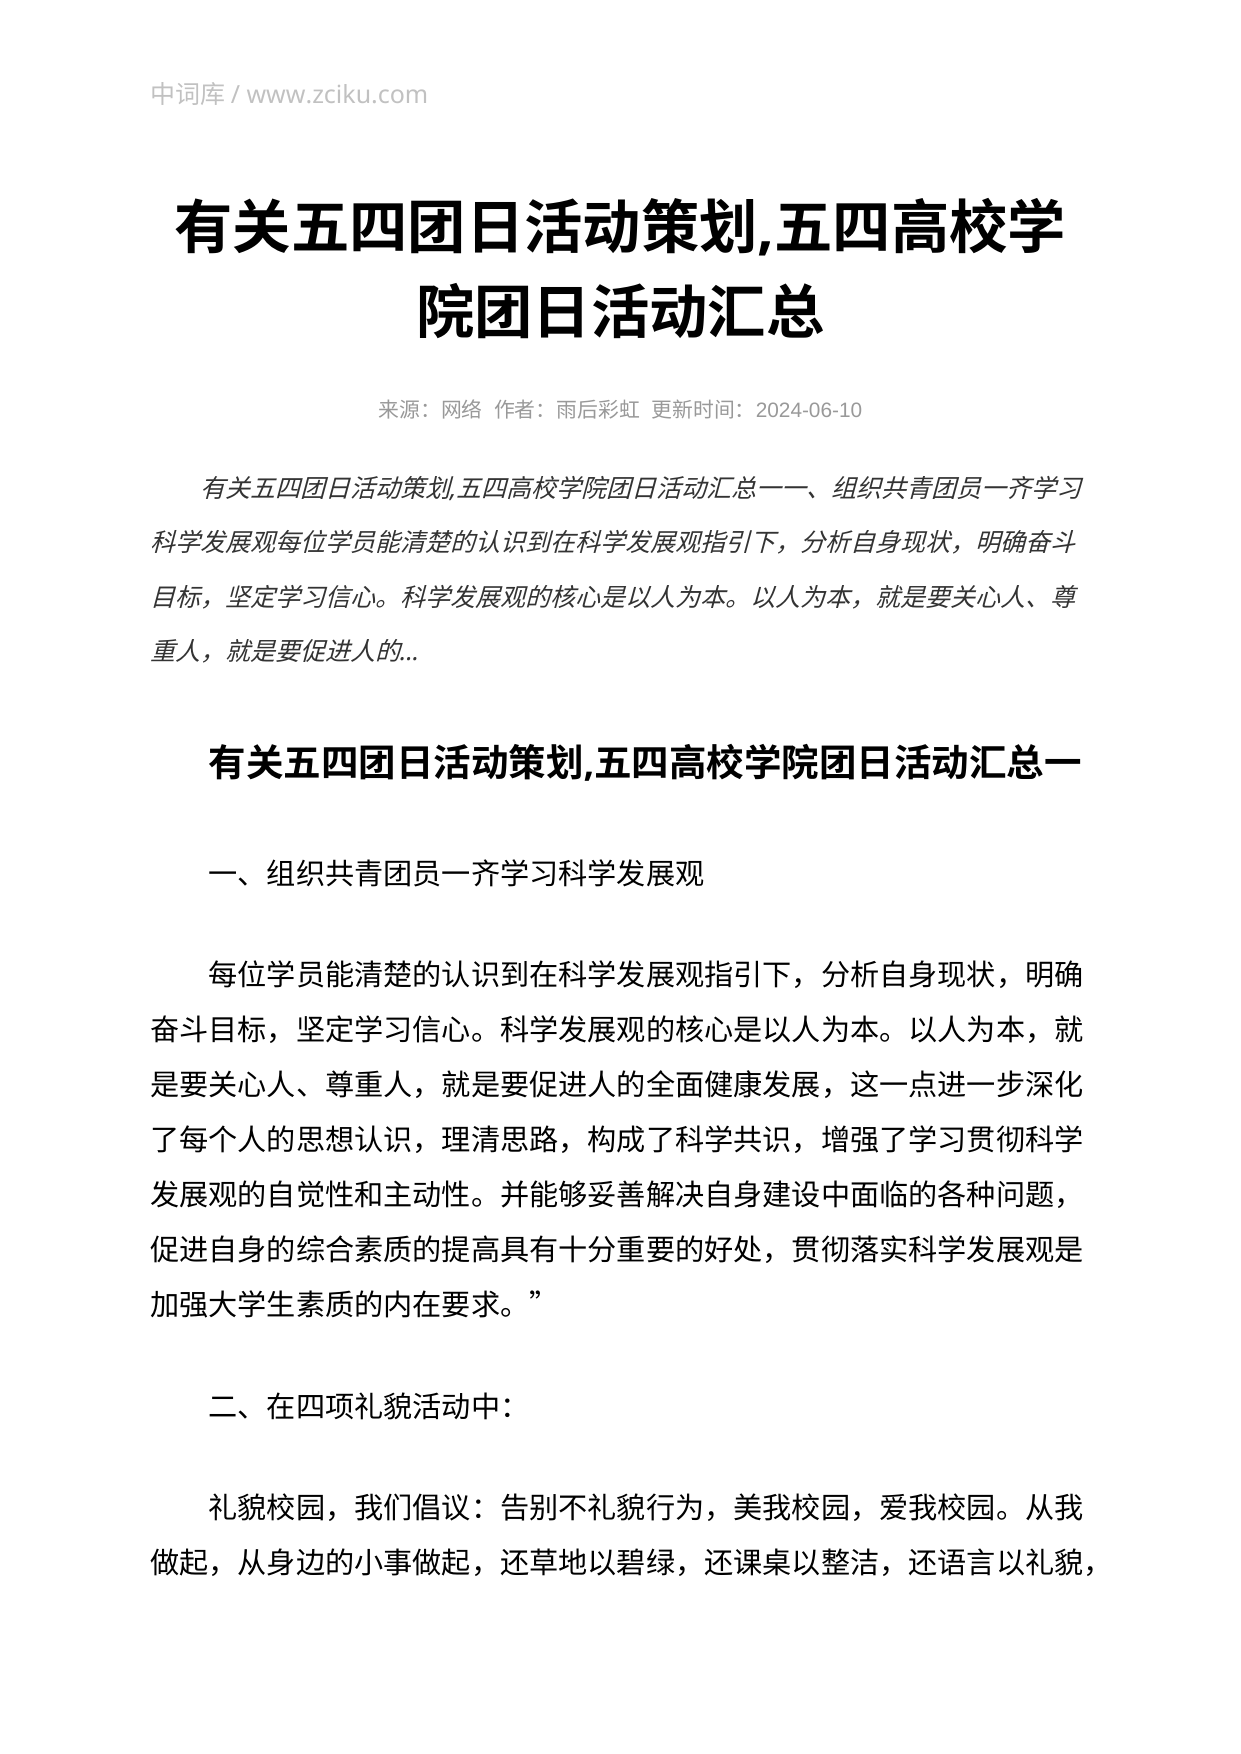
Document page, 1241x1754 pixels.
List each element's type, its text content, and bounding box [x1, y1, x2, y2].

text 来源：网络 作者：雨后彩虹 更新时间：2024-06-10 [150, 397, 1090, 421]
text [150, 1485, 1090, 1582]
text 一、组织共青团员一齐学习科学发展观 [150, 850, 1090, 892]
subtitle 有关五四团日活动策划,五四高校学院团日活动汇总 [150, 181, 1090, 351]
text 有关五四团日活动策划,五四高校学院团日活动汇总一一、组织共青团员一齐学习科学发展观每位学员能清楚的认识到在科学发展观指引下，分析自身现状，明确奋斗目标，坚定学习信心。科学发展观的核心是以人为本。以人为本，就是要关心人、尊重人，就是要促进人的... [150, 468, 1090, 668]
text 二、在四项礼貌活动中： [150, 1383, 1090, 1425]
text 每位学员能清楚的认识到在科学发展观指引下，分析自身现状，明确奋斗目标，坚定学习信心。科学发展观的核心是以人为本。以人为本，就是要关心人、尊重人，就是要促进人的全面健康发展，这一点进一步深化了每个人的思想认识，理清思路，构成了科学共识，增强了学习贯彻科学发展观的自觉性和主动性。并能够妥善解决自身建设中面临的各种问题，促进自身的综合素质的提高具有十分重要的好处，贯彻落实科学发展观是加强大学生素质的内在要求。” [150, 952, 1090, 1324]
text 有关五四团日活动策划,五四高校学院团日活动汇总一 [150, 733, 1090, 787]
